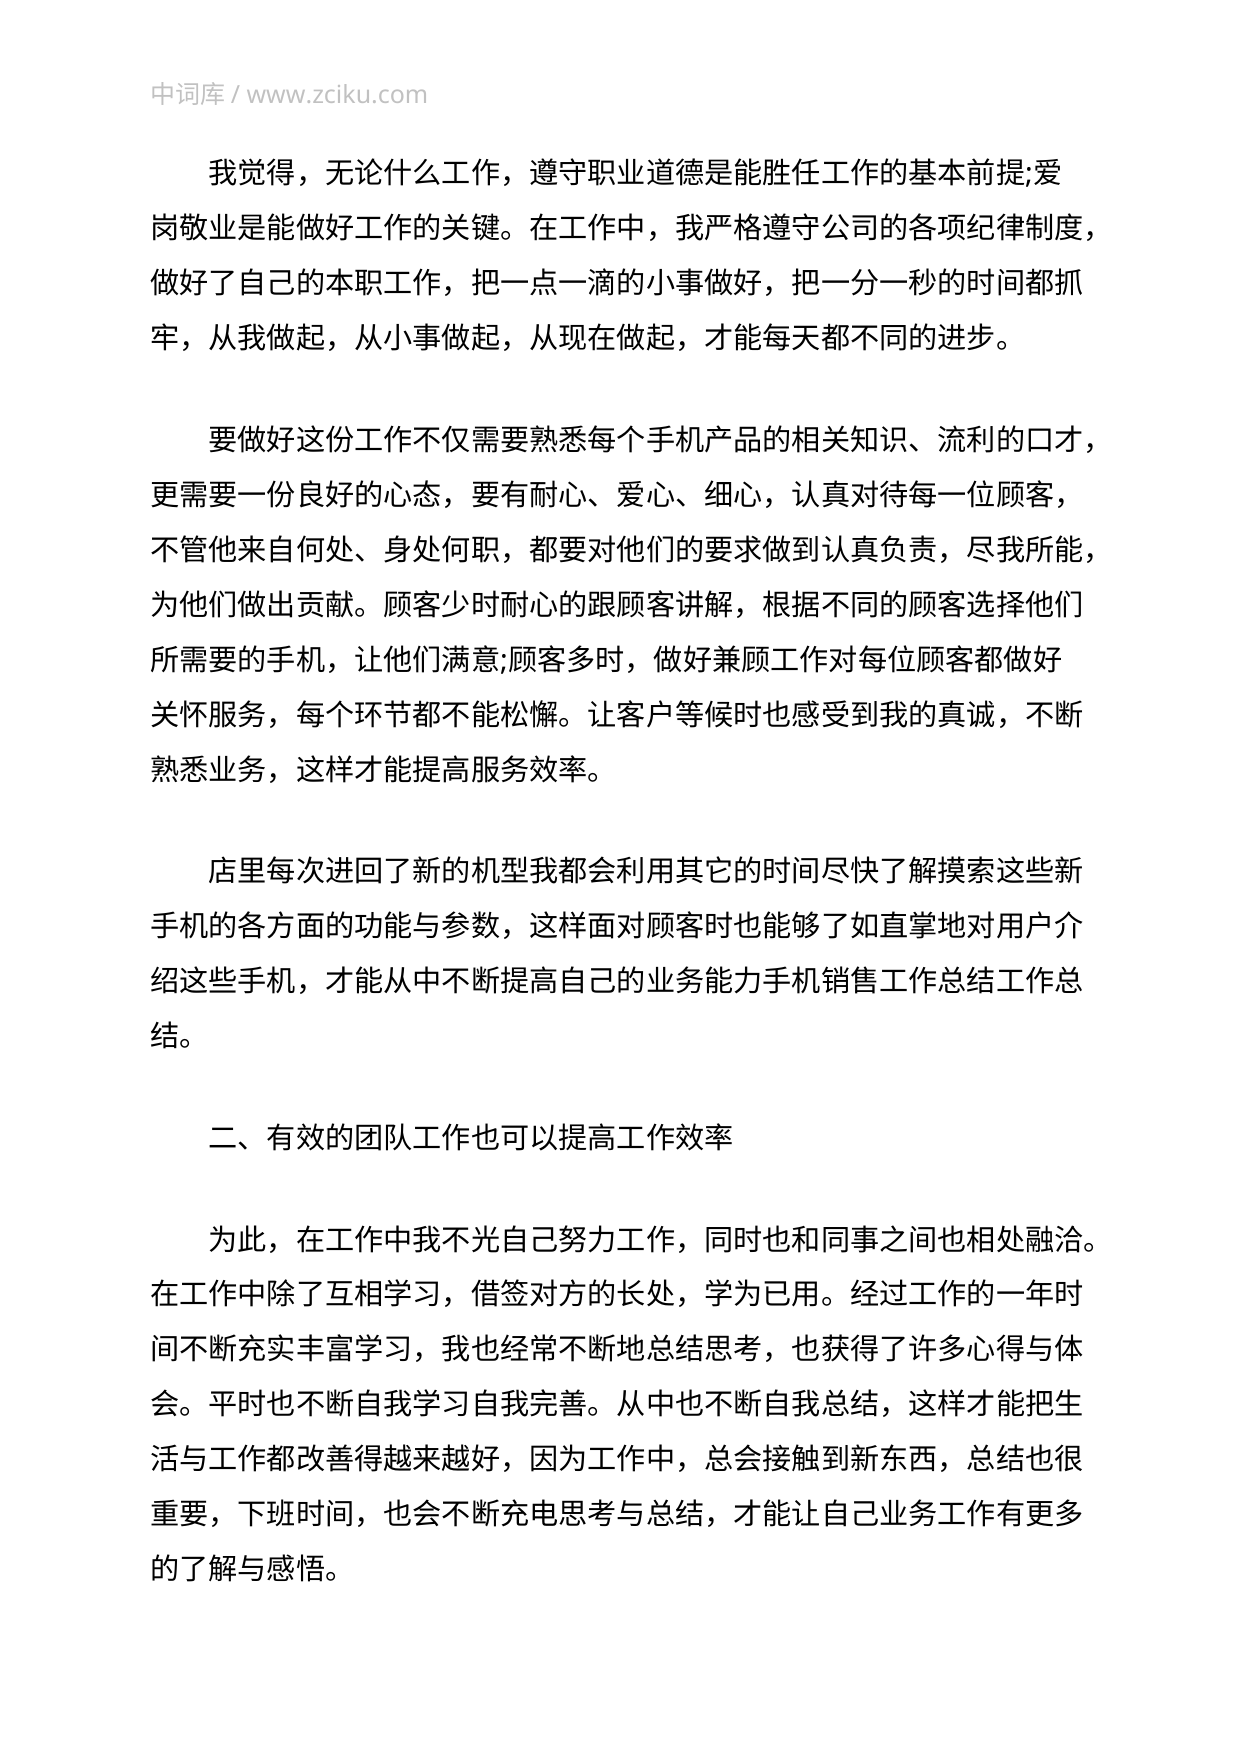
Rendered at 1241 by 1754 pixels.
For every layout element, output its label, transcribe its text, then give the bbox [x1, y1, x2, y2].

text 为此，在工作中我不光自己努力工作，同时也和同事之间也相处融洽。在工作中除了互相学习，借签对方的长处，学为已用。经过工作的一年时间不断充实丰富学习，我也经常不断地总结思考，也获得了许多心得与体会。平时也不断自我学习自我完善。从中也不断自我总结，这样才能把生活与工作都改善得越来越好，因为工作中，总会接触到新东西，总结也很重要，下班时间，也会不断充电思考与总结，才能让自己业务工作有更多的了解与感悟。 [150, 1216, 1090, 1588]
text 要做好这份工作不仅需要熟悉每个手机产品的相关知识、流利的口才，更需要一份良好的心态，要有耐心、爱心、细心，认真对待每一位顾客，不管他来自何处、身处何职，都要对他们的要求做到认真负责，尽我所能，为他们做出贡献。顾客少时耐心的跟顾客讲解，根据不同的顾客选择他们所需要的手机，让他们满意;顾客多时，做好兼顾工作对每位顾客都做好关怀服务，每个环节都不能松懈。让客户等候时也感受到我的真诚，不断熟悉业务，这样才能提高服务效率。 [150, 417, 1090, 788]
text 我觉得，无论什么工作，遵守职业道德是能胜任工作的基本前提;爱岗敬业是能做好工作的关键。在工作中，我严格遵守公司的各项纪律制度，做好了自己的本职工作，把一点一滴的小事做好，把一分一秒的时间都抓牢，从我做起，从小事做起，从现在做起，才能每天都不同的进步。 [150, 150, 1090, 357]
text 二、有效的团队工作也可以提高工作效率 [150, 1114, 1090, 1157]
text 店里每次进回了新的机型我都会利用其它的时间尽快了解摸索这些新手机的各方面的功能与参数，这样面对顾客时也能够了如直掌地对用户介绍这些手机，才能从中不断提高自己的业务能力手机销售工作总结工作总结。 [150, 848, 1090, 1055]
